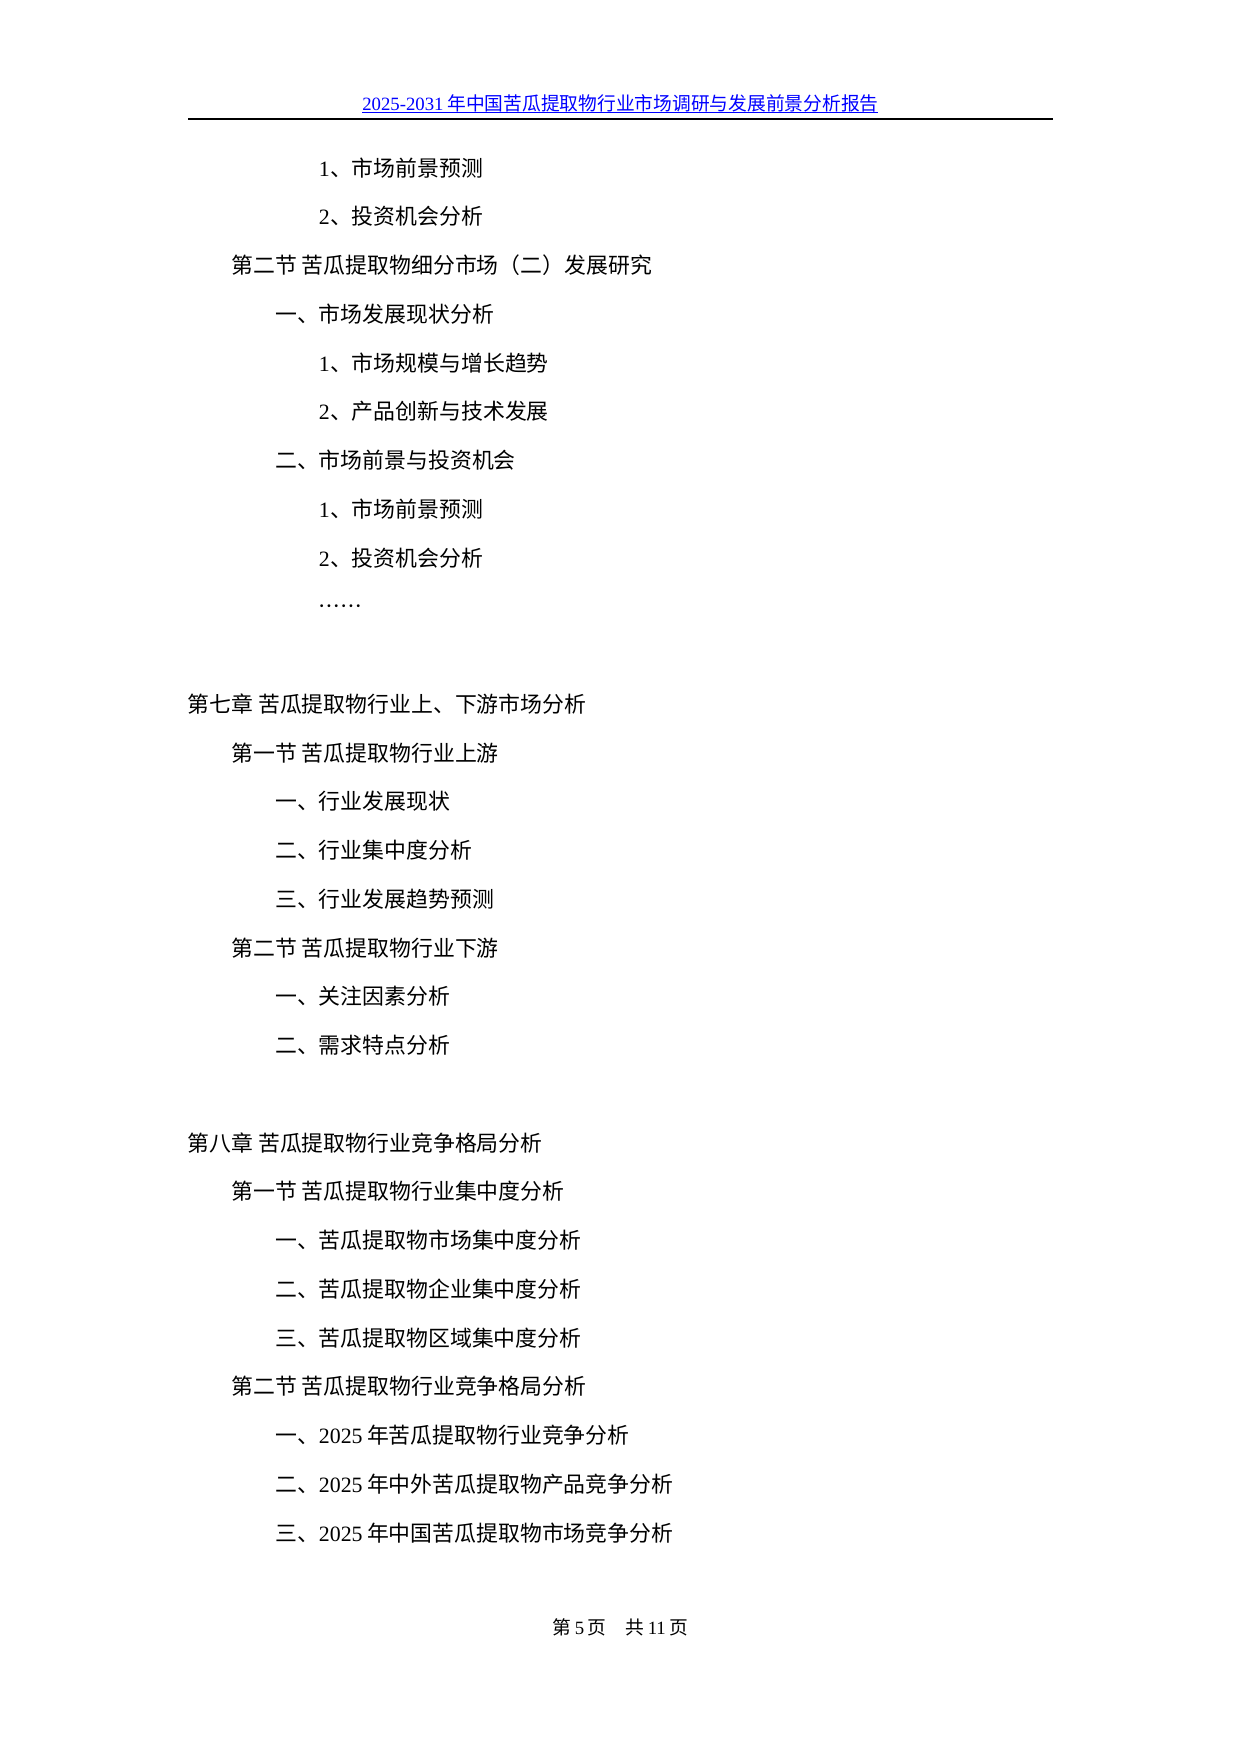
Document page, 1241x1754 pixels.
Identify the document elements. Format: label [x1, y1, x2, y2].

text [187, 150, 1053, 1548]
